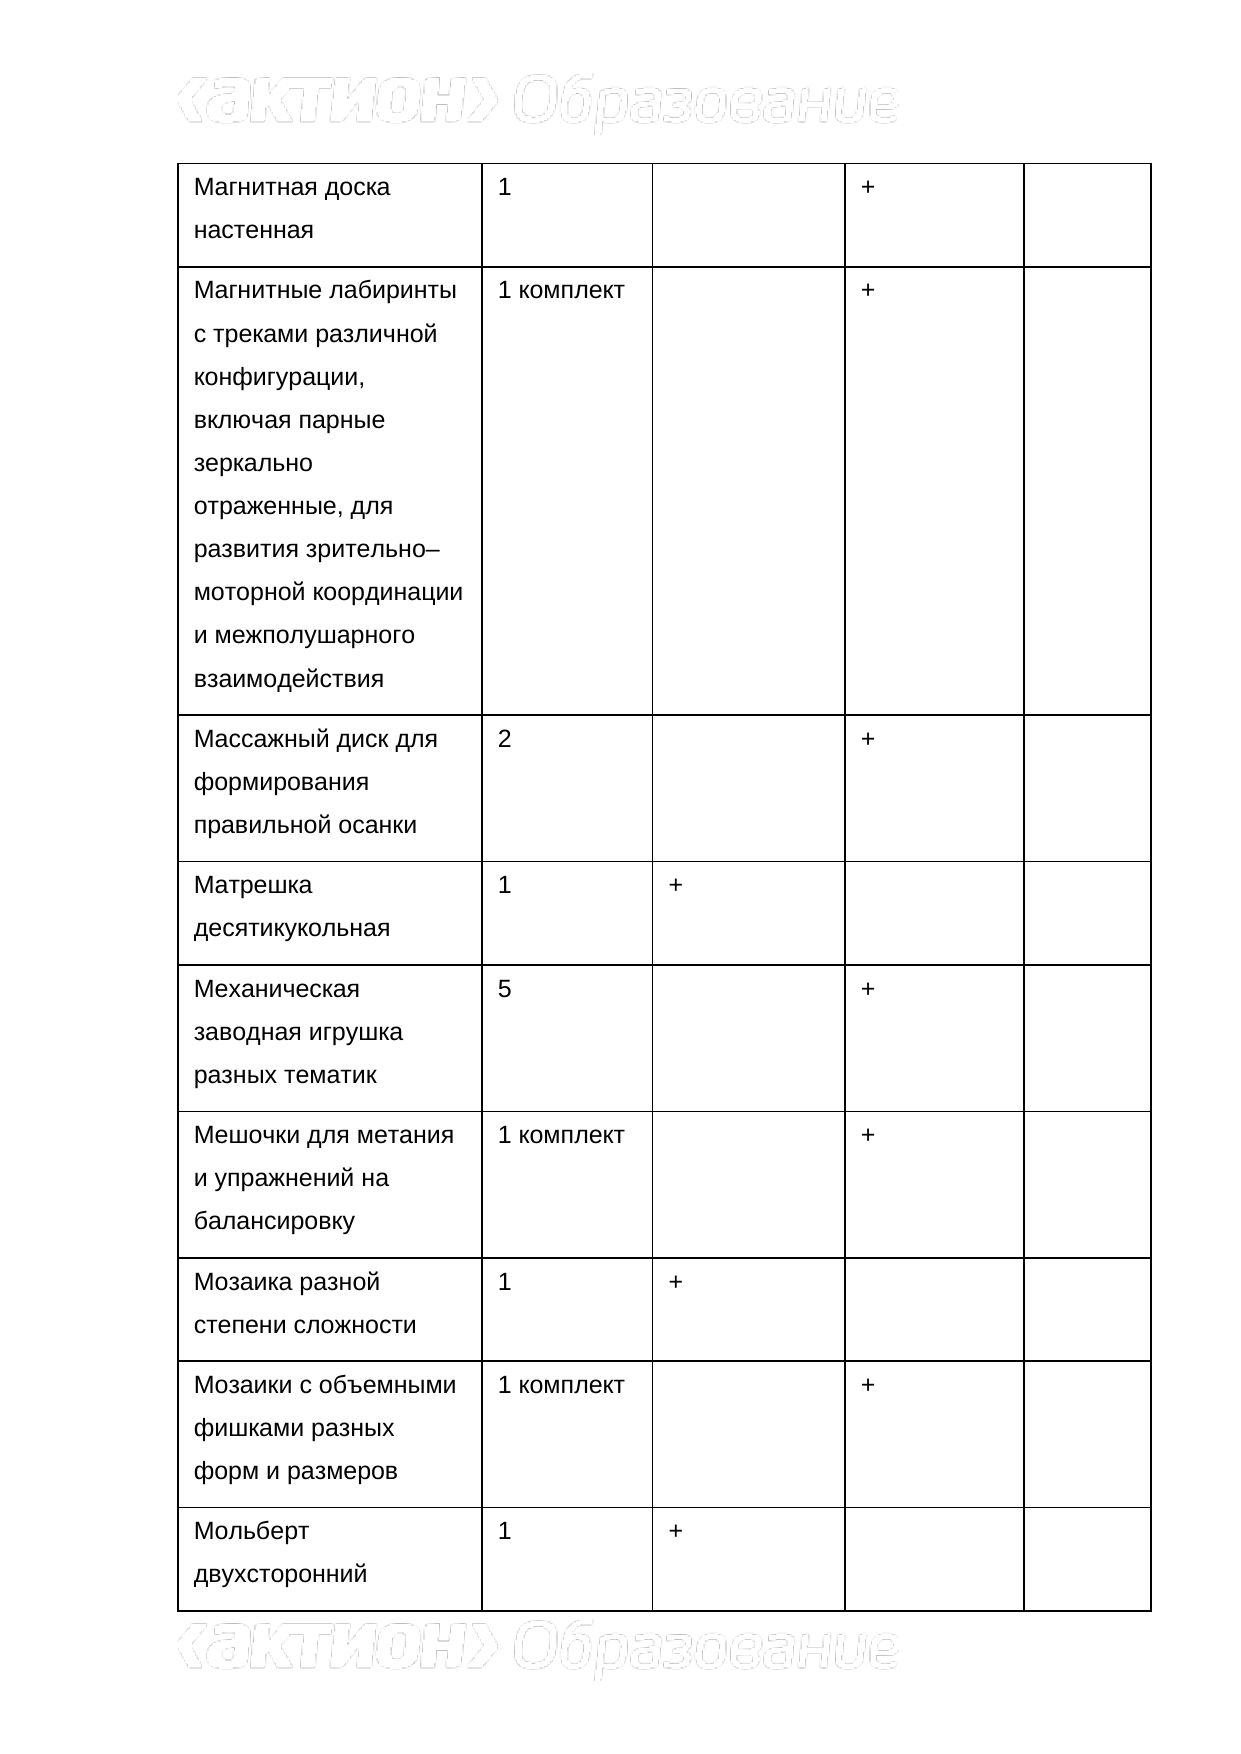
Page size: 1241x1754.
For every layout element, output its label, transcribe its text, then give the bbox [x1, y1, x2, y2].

table_cell 2 [483, 716, 652, 861]
table_cell + [846, 716, 1023, 861]
table_cell + [846, 1362, 1023, 1507]
table_cell 5 [483, 966, 652, 1111]
table_cell 1 [483, 1259, 652, 1360]
table_cell Магнитные лабиринты с треками различной конфигурации, включая парные зеркально отраженные, для развития зрительно–моторной координации и межполушарного взаимодействия [179, 268, 481, 714]
table_cell [1025, 862, 1150, 964]
table_cell [846, 1259, 1023, 1360]
table_cell [1025, 164, 1150, 266]
table_cell [653, 1112, 844, 1257]
table_cell 1 комплект [483, 268, 652, 714]
table_cell + [846, 268, 1023, 714]
table_cell 1 комплект [483, 1112, 652, 1257]
table_cell [653, 966, 844, 1111]
table_cell Мольберт двухсторонний [179, 1508, 481, 1610]
table_cell + [653, 1259, 844, 1360]
table_cell 1 комплект [483, 1362, 652, 1507]
table_cell [1025, 1508, 1150, 1610]
table_cell [653, 1362, 844, 1507]
table_cell + [846, 1112, 1023, 1257]
picture [177, 1619, 899, 1681]
table_cell [1025, 716, 1150, 861]
table_cell [653, 716, 844, 861]
table_cell + [846, 966, 1023, 1111]
table_cell [1025, 966, 1150, 1111]
table_cell + [653, 1508, 844, 1610]
table_cell Мозаики с объемными фишками разных форм и размеров [179, 1362, 481, 1507]
table_cell Мозаика разной степени сложности [179, 1259, 481, 1360]
table_cell [653, 268, 844, 714]
table_cell Магнитная доска настенная [179, 164, 481, 266]
table_cell [1025, 1112, 1150, 1257]
table_cell [846, 862, 1023, 964]
table_cell Матрешка десятикукольная [179, 862, 481, 964]
table_cell Механическая заводная игрушка разных тематик [179, 966, 481, 1111]
table_cell Массажный диск для формирования правильной осанки [179, 716, 481, 861]
table_cell 1 [483, 1508, 652, 1610]
table_cell + [653, 862, 844, 964]
table_cell + [846, 164, 1023, 266]
table_cell 1 [483, 862, 652, 964]
table_cell [846, 1508, 1023, 1610]
table_cell Мешочки для метания и упражнений на балансировку [179, 1112, 481, 1257]
table_cell [1025, 268, 1150, 714]
table_cell [1025, 1362, 1150, 1507]
table_cell [1025, 1259, 1150, 1360]
table_cell [653, 164, 844, 266]
table_cell 1 [483, 164, 652, 266]
picture [177, 73, 899, 135]
